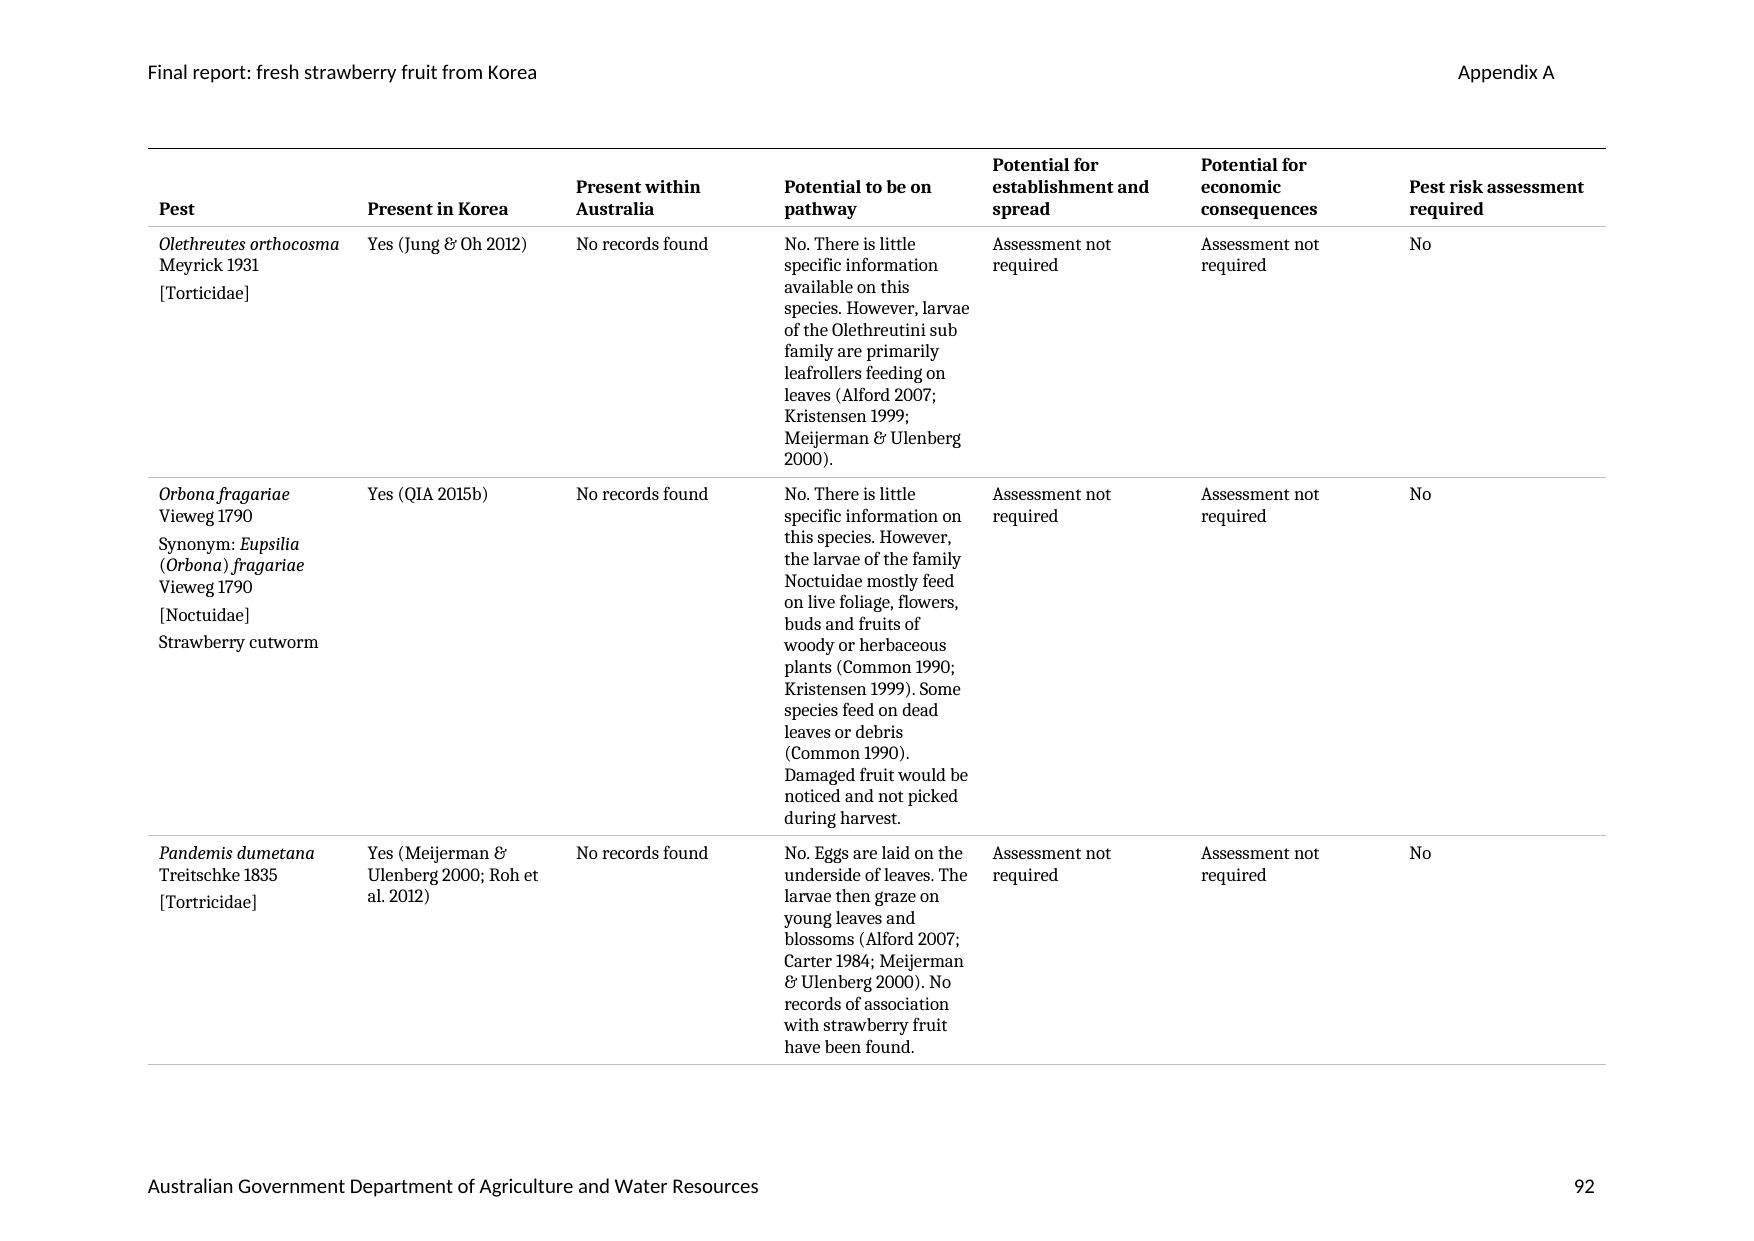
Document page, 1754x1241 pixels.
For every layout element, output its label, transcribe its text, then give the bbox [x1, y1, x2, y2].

table_cell Yes (Jung & Oh 2012) [356, 227, 564, 477]
table_cell No records found [565, 836, 773, 1064]
table_cell No [1398, 227, 1606, 477]
table_header Potential for economic consequences [1190, 149, 1398, 226]
table_cell Pandemis dumetana Treitschke 1835 [Tortricidae] [148, 836, 356, 1064]
table_header Potential to be on pathway [773, 149, 981, 226]
table_cell Olethreutes orthocosma Meyrick 1931 [Torticidae] [148, 227, 356, 477]
table_header Present in Korea [356, 149, 564, 226]
table_cell Assessment not required [981, 478, 1189, 835]
table_cell No. There is little specific information on this species. However, the larvae of the family Noctuidae mostly feed on live foliage, flowers, buds and fruits of woody or herbaceous plants (Common 1990; Kristensen 1999). Some species feed on dead leaves or debris (Common 1990). Damaged fruit would be noticed and not picked during harvest. [773, 478, 981, 835]
table_cell Assessment not required [1190, 836, 1398, 1064]
table_header Present within Australia [565, 149, 773, 226]
table_cell Yes (QIA 2015b) [356, 478, 564, 835]
table_cell No [1398, 478, 1606, 835]
table_cell No. Eggs are laid on the underside of leaves. The larvae then graze on young leaves and blossoms (Alford 2007; Carter 1984; Meijerman & Ulenberg 2000). No records of association with strawberry fruit have been found. [773, 836, 981, 1064]
table_cell Assessment not required [1190, 227, 1398, 477]
table_cell Assessment not required [981, 227, 1189, 477]
table_cell Yes (Meijerman & Ulenberg 2000; Roh et al. 2012) [356, 836, 564, 1064]
table_cell No records found [565, 478, 773, 835]
table_cell No. There is little specific information available on this species. However, larvae of the Olethreutini sub family are primarily leafrollers feeding on leaves (Alford 2007; Kristensen 1999; Meijerman & Ulenberg 2000). [773, 227, 981, 477]
table_header Pest risk assessment required [1398, 149, 1606, 226]
table_cell Orbona fragariae Vieweg 1790 Synonym: Eupsilia (Orbona) fragariae Vieweg 1790 [Noctuidae] Strawberry cutworm [148, 478, 356, 835]
table_header Potential for establishment and spread [981, 149, 1189, 226]
table_cell Assessment not required [1190, 478, 1398, 835]
table_header Pest [148, 149, 356, 226]
table_cell No [1398, 836, 1606, 1064]
table_cell No records found [565, 227, 773, 477]
table_cell Assessment not required [981, 836, 1189, 1064]
